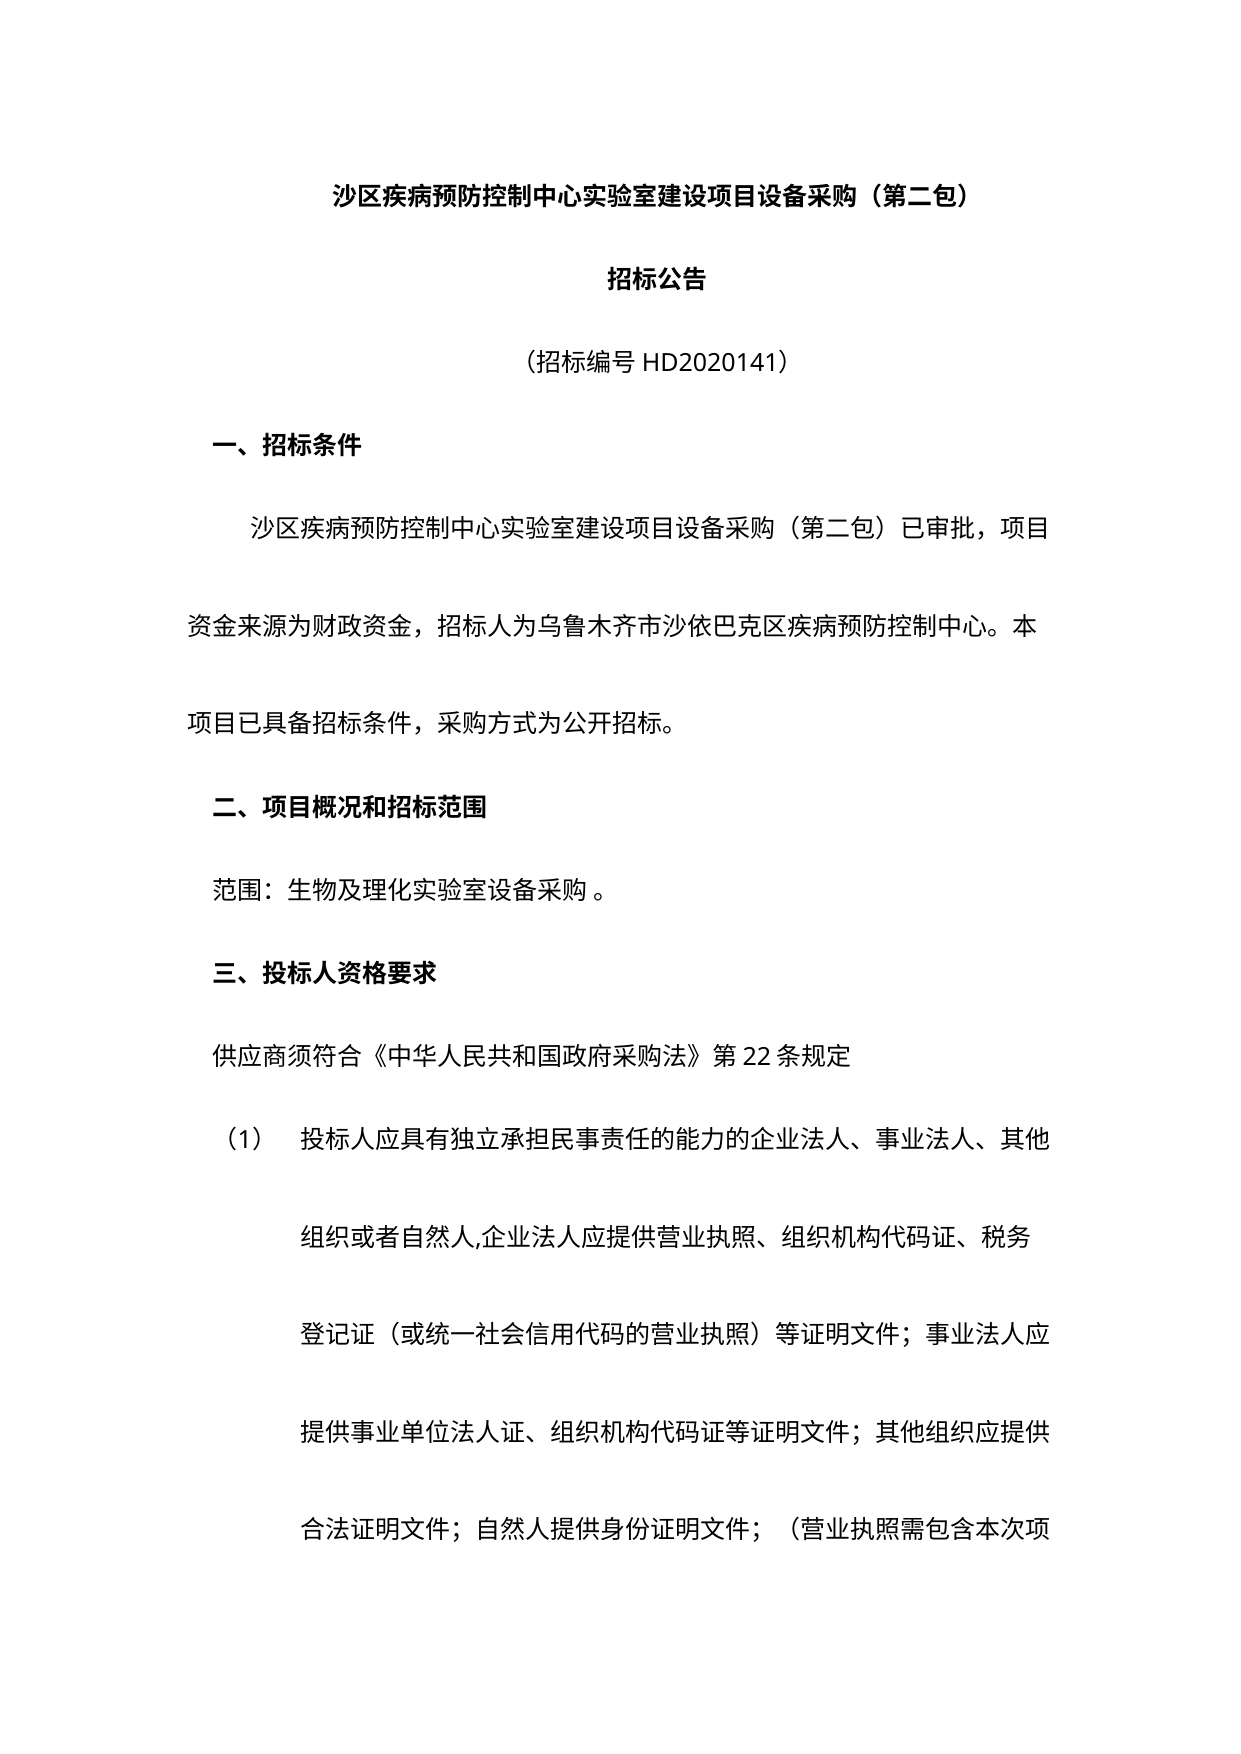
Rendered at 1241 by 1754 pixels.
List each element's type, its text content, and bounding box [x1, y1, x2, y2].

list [212, 1105, 1053, 1560]
list 招标公告 [262, 245, 1053, 310]
text 范围：生物及理化实验室设备采购 。 [187, 856, 1053, 921]
list 沙区疾病预防控制中心实验室建设项目设备采购（第二包） [262, 162, 1053, 227]
list （招标编号HD2020141） [262, 328, 1053, 393]
text 一、招标条件 [187, 411, 1053, 476]
text 三、投标人资格要求 [187, 939, 1053, 1004]
text 供应商须符合《中华人民共和国政府采购法》第22条规定 [187, 1022, 1053, 1087]
text 二、项目概况和招标范围 [187, 773, 1053, 838]
text 沙区疾病预防控制中心实验室建设项目设备采购（第二包）已审批，项目资金来源为财政资金，招标人为乌鲁木齐市沙依巴克区疾病预防控制中心。本项目已具备招标条件，采购方式为公开招标。 [187, 494, 1053, 754]
